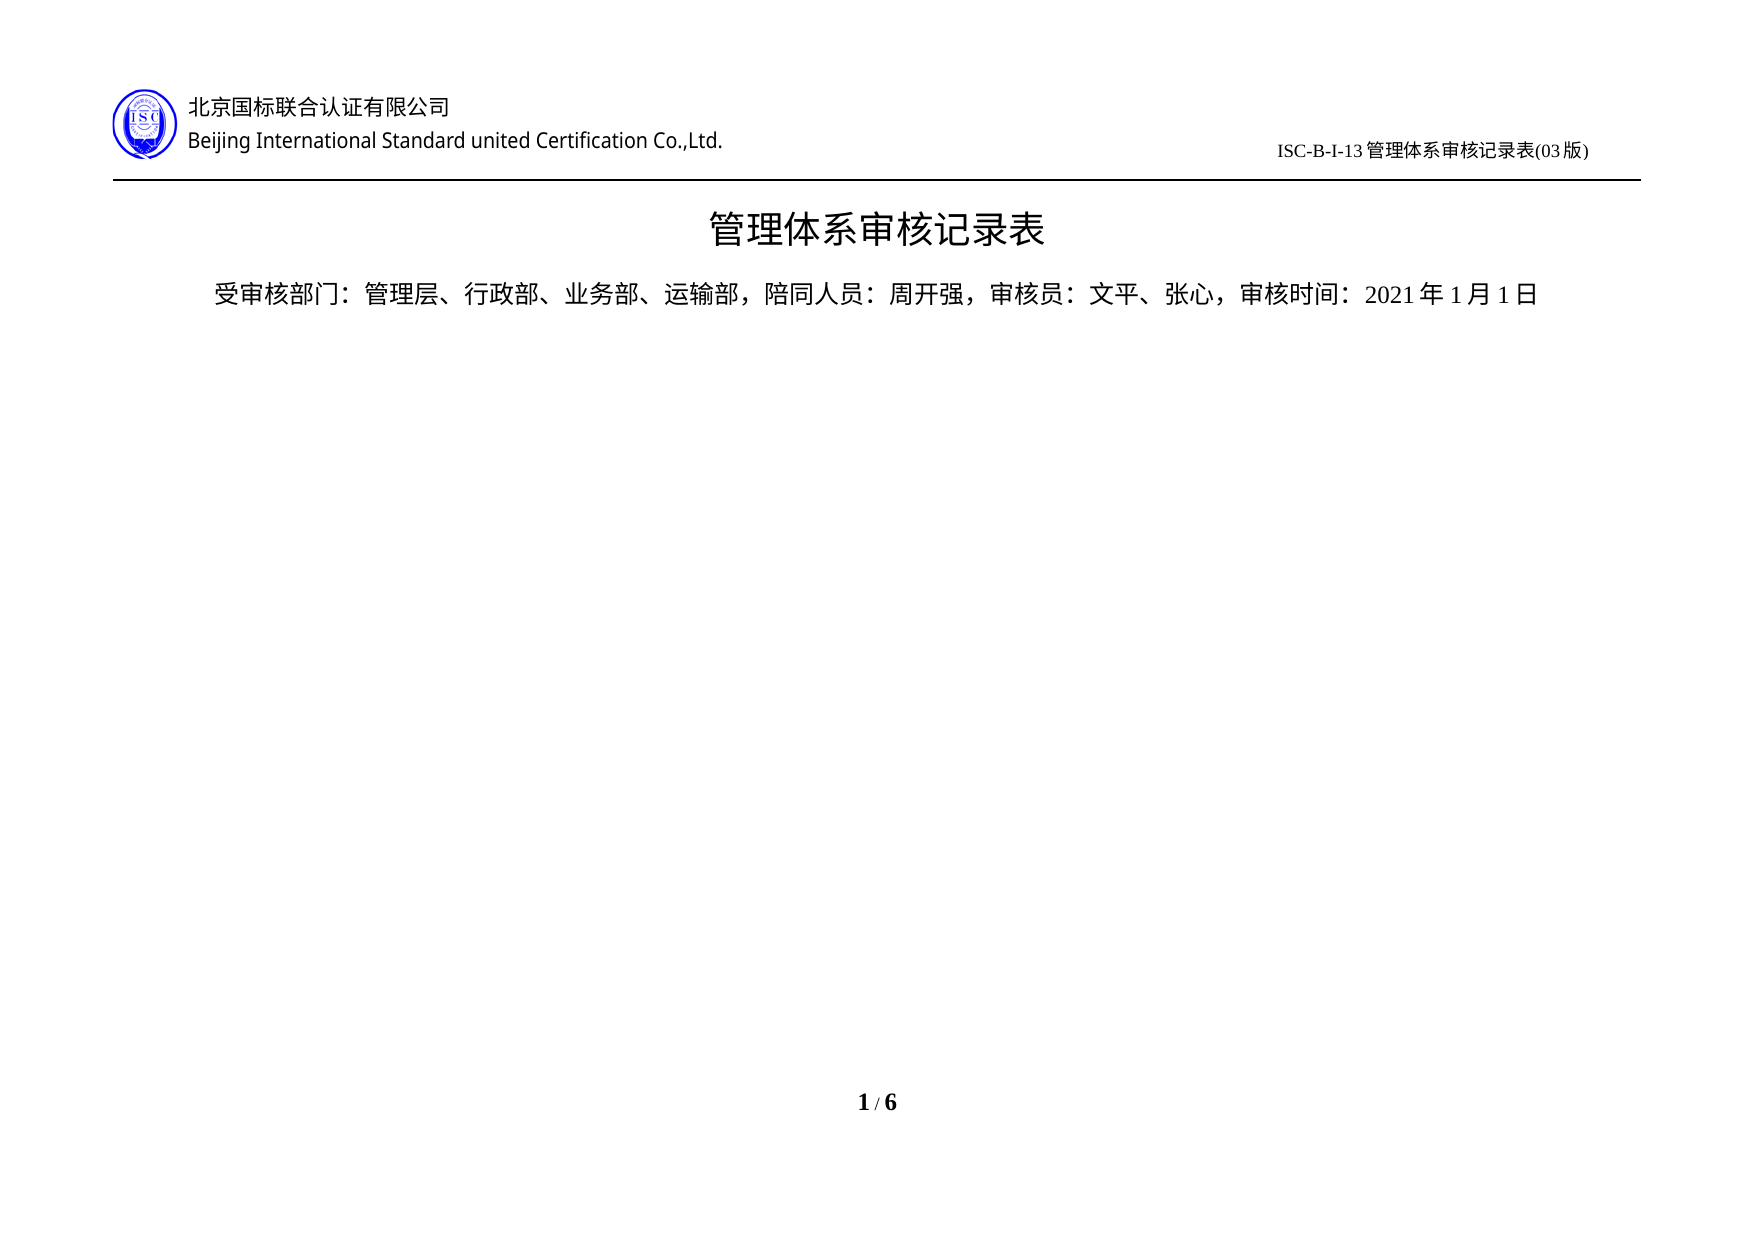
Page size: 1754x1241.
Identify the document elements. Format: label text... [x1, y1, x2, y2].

text 管理体系审核记录表 [112, 195, 1641, 260]
text 受审核部门：管理层、行政部、业务部、运输部，陪同人员：周开强，审核员：文平、张心，审核时间：2021年1月1日 [112, 260, 1641, 325]
picture [112, 89, 180, 158]
